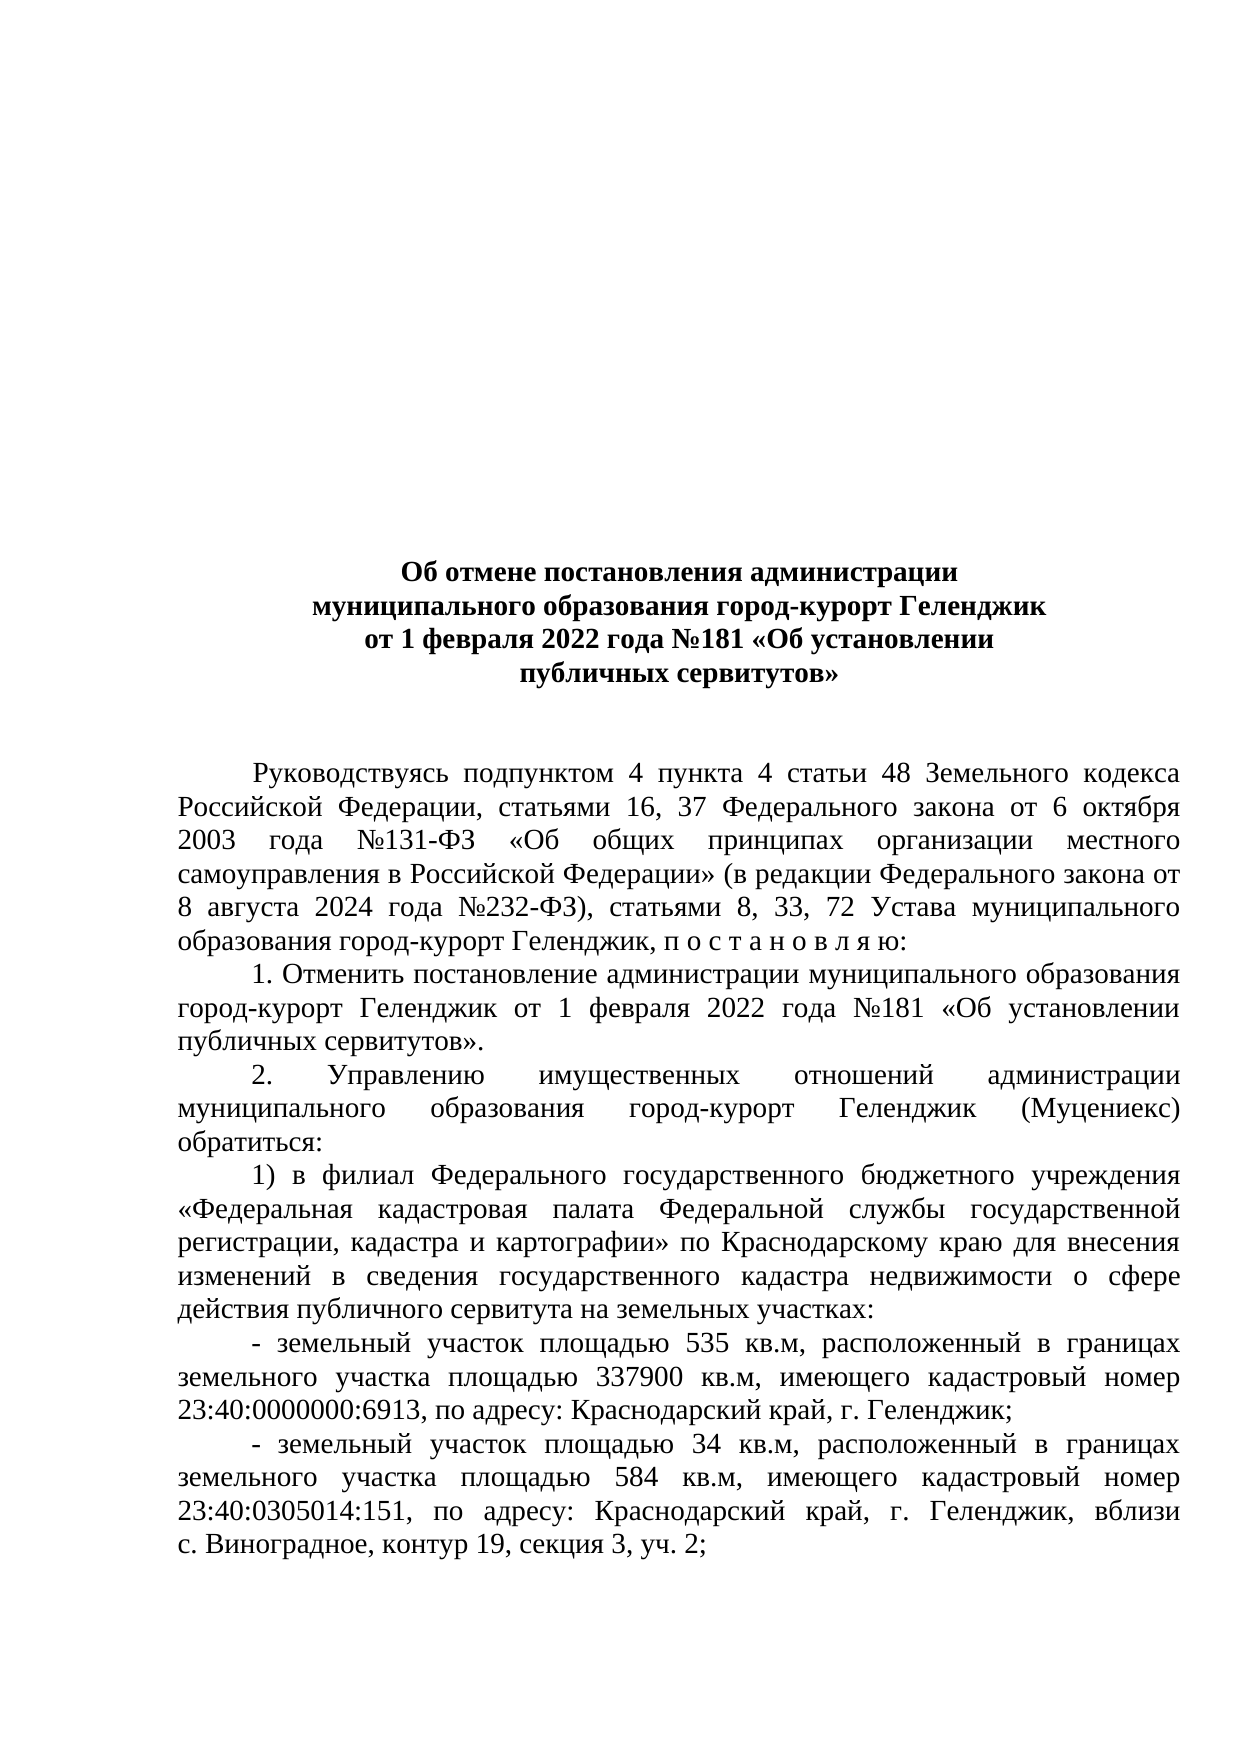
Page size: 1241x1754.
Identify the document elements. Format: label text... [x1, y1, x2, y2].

text 2. Управлению имущественных отношений администрации муниципального образования город-курорт Геленджик (Муцениекс) обратиться: [177, 1057, 1181, 1158]
text - земельный участок площадью 535 кв.м, расположенный в границах земельного участка площадью 337900 кв.м, имеющего кадастровый номер 23:40:0000000:6913, по адресу: Краснодарский край, г. Геленджик; [177, 1326, 1181, 1426]
text 1. Отменить постановление администрации муниципального образования город-курорт Геленджик от 1 февраля 2022 года №181 «Об установлении публичных сервитутов». [177, 957, 1181, 1057]
text - земельный участок площадью 34 кв.м, расположенный в границах земельного участка площадью 584 кв.м, имеющего кадастровый номер 23:40:0305014:151, по адресу: Краснодарский край, г. Геленджик, вблизи с. Виноградное, контур 19, секция 3, уч. 2; [177, 1426, 1181, 1560]
text Об отмене постановления администрации муниципального образования город-курорт Геленджик от 1 февраля 2022 года №181 «Об установлении публичных сервитутов» [177, 554, 1181, 688]
text Руководствуясь подпунктом 4 пункта 4 статьи 48 Земельного кодекса Российской Федерации, статьями 16, 37 Федерального закона от 6 октября 2003 года №131-ФЗ «Об общих принципах организации местного самоуправления в Российской Федерации» (в редакции Федерального закона от 8 августа 2024 года №232-ФЗ), статьями 8, 33, 72 Устава муниципального образования город-курорт Геленджик, п о с т а н о в л я ю: [177, 755, 1181, 957]
text 1) в филиал Федерального государственного бюджетного учреждения «Федеральная кадастровая палата Федеральной службы государственной регистрации, кадастра и картографии» по Краснодарскому краю для внесения изменений в сведения государственного кадастра недвижимости о сфере действия публичного сервитута на земельных участках: [177, 1158, 1181, 1326]
